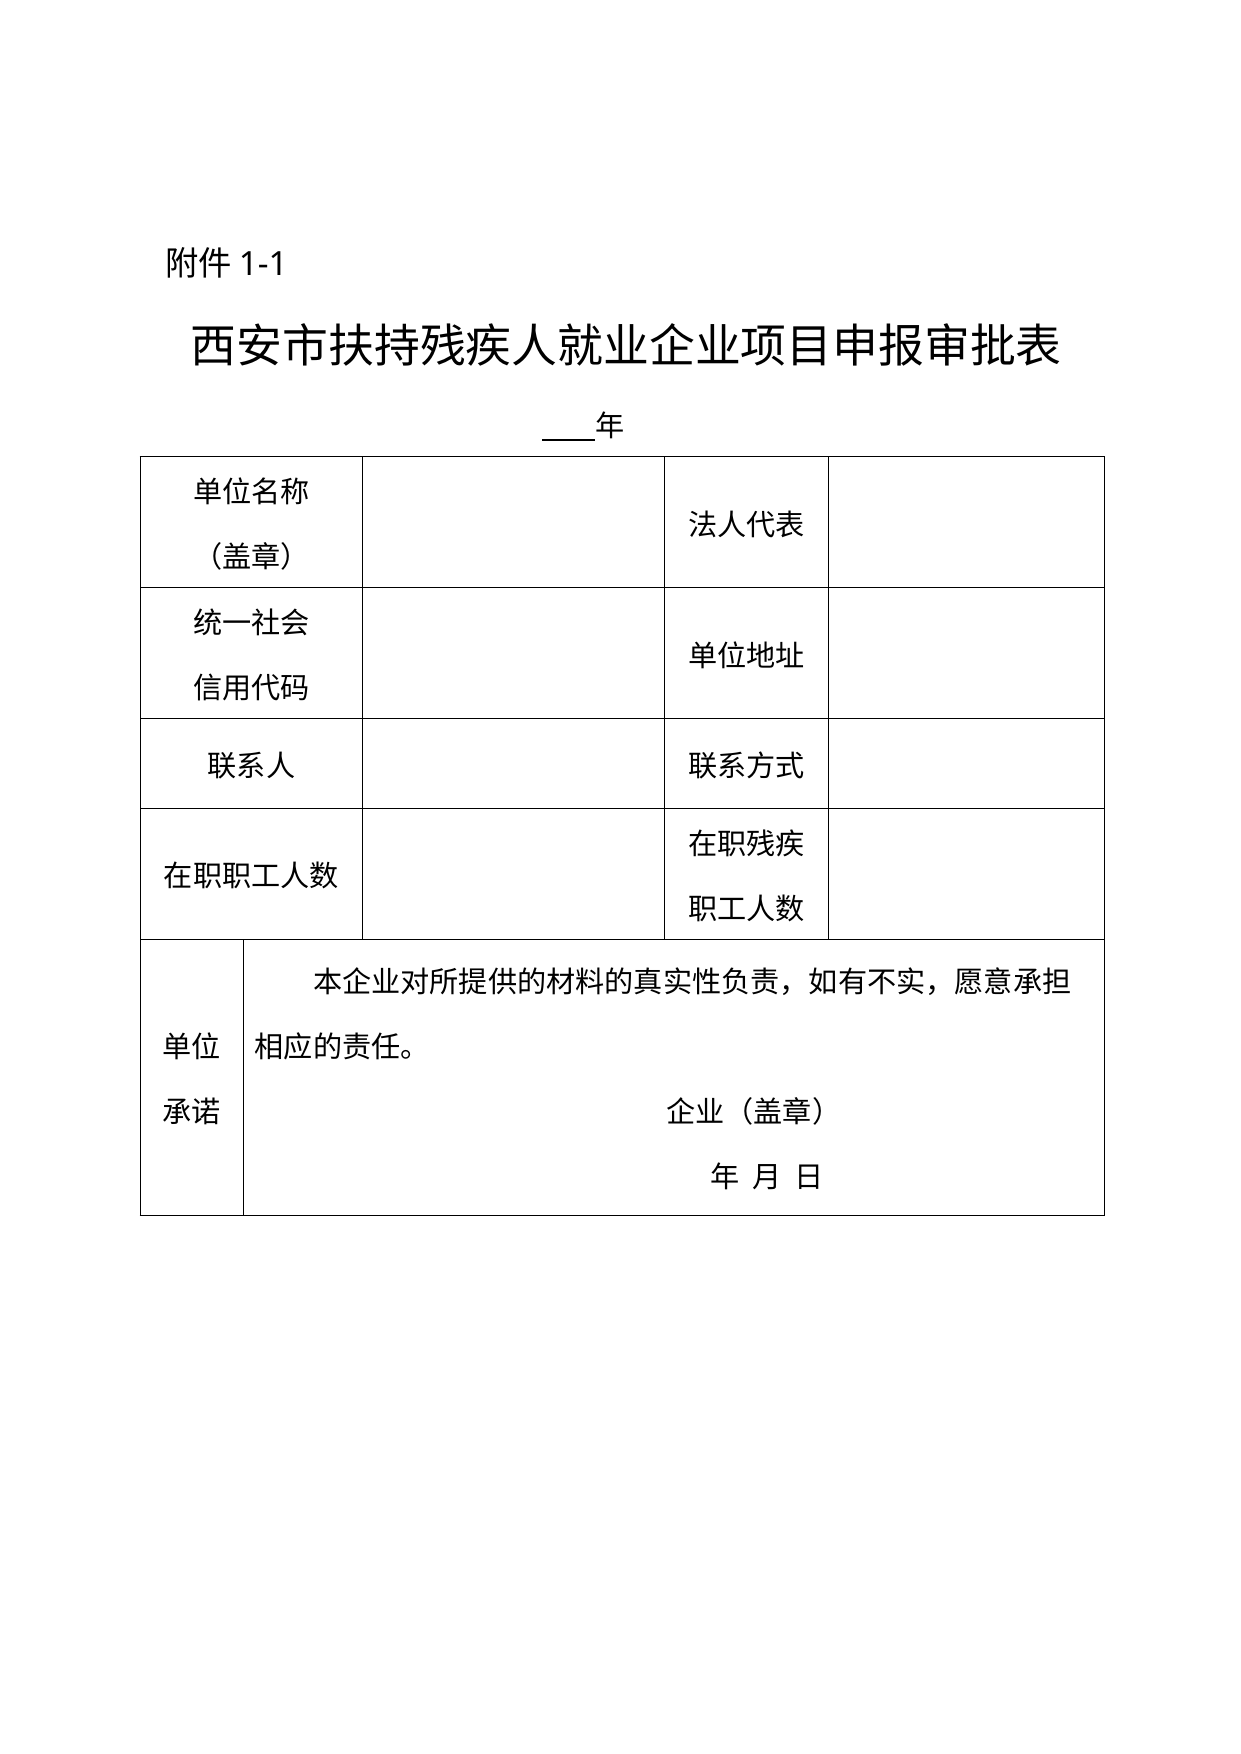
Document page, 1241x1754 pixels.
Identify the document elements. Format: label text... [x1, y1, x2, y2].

table_header [363, 457, 664, 587]
table_cell 联系人 [141, 719, 362, 808]
table_cell 本企业对所提供的材料的真实性负责，如有不实，愿意承担相应的责任。 企业（盖章） 年 月 日 [244, 940, 1104, 1214]
table_header [829, 457, 1104, 587]
text 西安市扶持残疾人就业企业项目申报审批表 [165, 294, 1087, 391]
table_cell [829, 719, 1104, 808]
table_cell [363, 719, 664, 808]
table_cell 统一社会 信用代码 [141, 588, 362, 718]
table_cell 单位 承诺 [141, 940, 243, 1214]
text 附件1-1 [165, 229, 1087, 294]
table_cell 在职职工人数 [141, 809, 362, 939]
table_cell [363, 588, 664, 718]
table_cell 单位地址 [665, 588, 828, 718]
table_header 单位名称 （盖章） [141, 457, 362, 587]
table_cell [829, 588, 1104, 718]
table_header 法人代表 [665, 457, 828, 587]
text 年 [165, 391, 1087, 456]
table_cell 联系方式 [665, 719, 828, 808]
table_cell 在职残疾 职工人数 [665, 809, 828, 939]
table_cell [829, 809, 1104, 939]
table_cell [363, 809, 664, 939]
